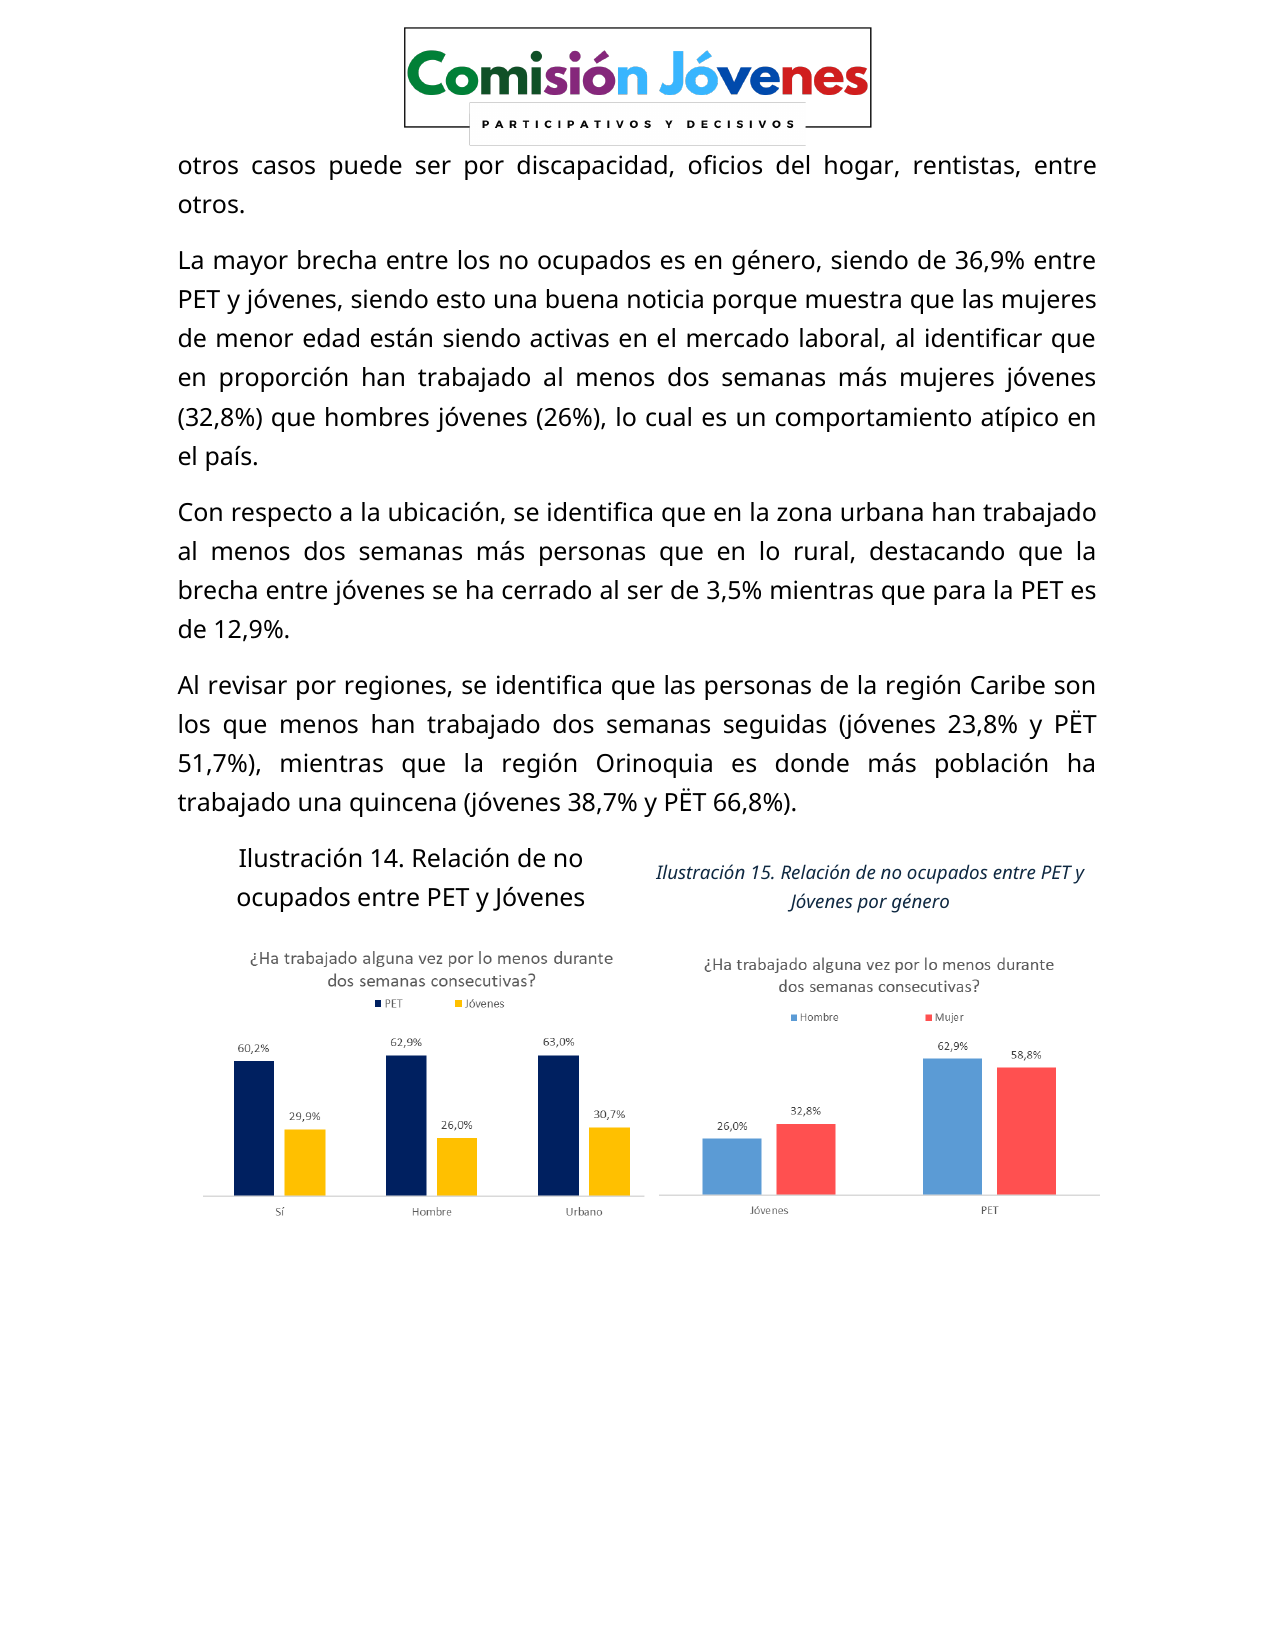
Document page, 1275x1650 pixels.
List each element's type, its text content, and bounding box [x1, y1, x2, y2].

text Con respecto a la ubicación, se identifica que en la zona urbana han trabajado al menos dos semanas más personas que en lo rural, destacando que la brecha entre jóvenes se ha cerrado al ser de 3,5% mientras que para la PET es de 12,9%. [177, 494, 1098, 646]
picture [396, 21, 878, 148]
text Al revisar por regiones, se identifica que las personas de la región Caribe son los que menos han trabajado dos semanas seguidas (jóvenes 23,8% y PËT 51,7%), mientras que la región Orinoquia es donde más población ha trabajado una quincena (jóvenes 38,7% y PËT 66,8%). [177, 668, 1098, 819]
picture [188, 935, 1114, 1227]
text La mayor brecha entre los no ocupados es en género, siendo de 36,9% entre PET y jóvenes, siendo esto una buena noticia porque muestra que las mujeres de menor edad están siendo activas en el mercado laboral, al identificar que en proporción han trabajado al menos dos semanas más mujeres jóvenes (32,8%) que hombres jóvenes (26%), lo cual es un comportamiento atípico en el país. [177, 243, 1098, 472]
